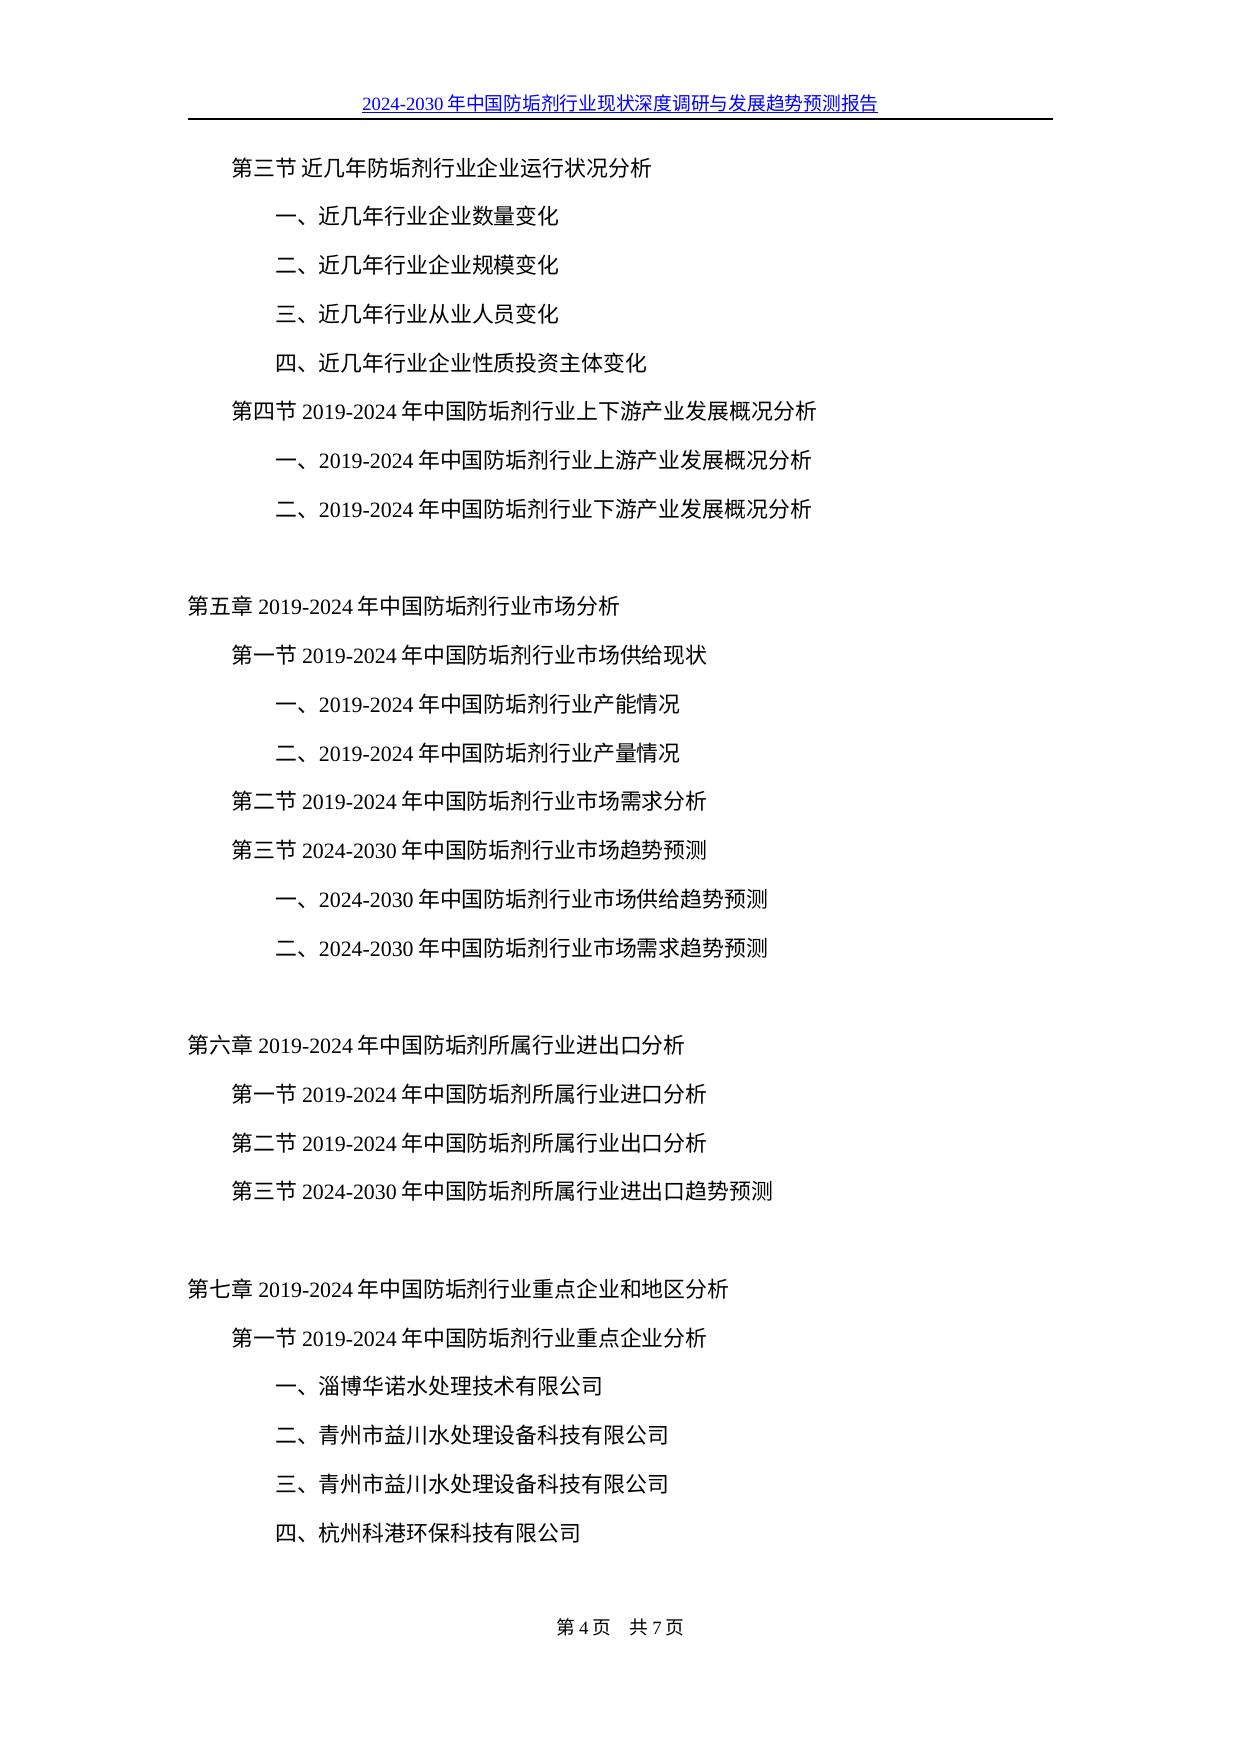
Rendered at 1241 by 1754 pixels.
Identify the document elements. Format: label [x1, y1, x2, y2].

text [187, 150, 1053, 1548]
